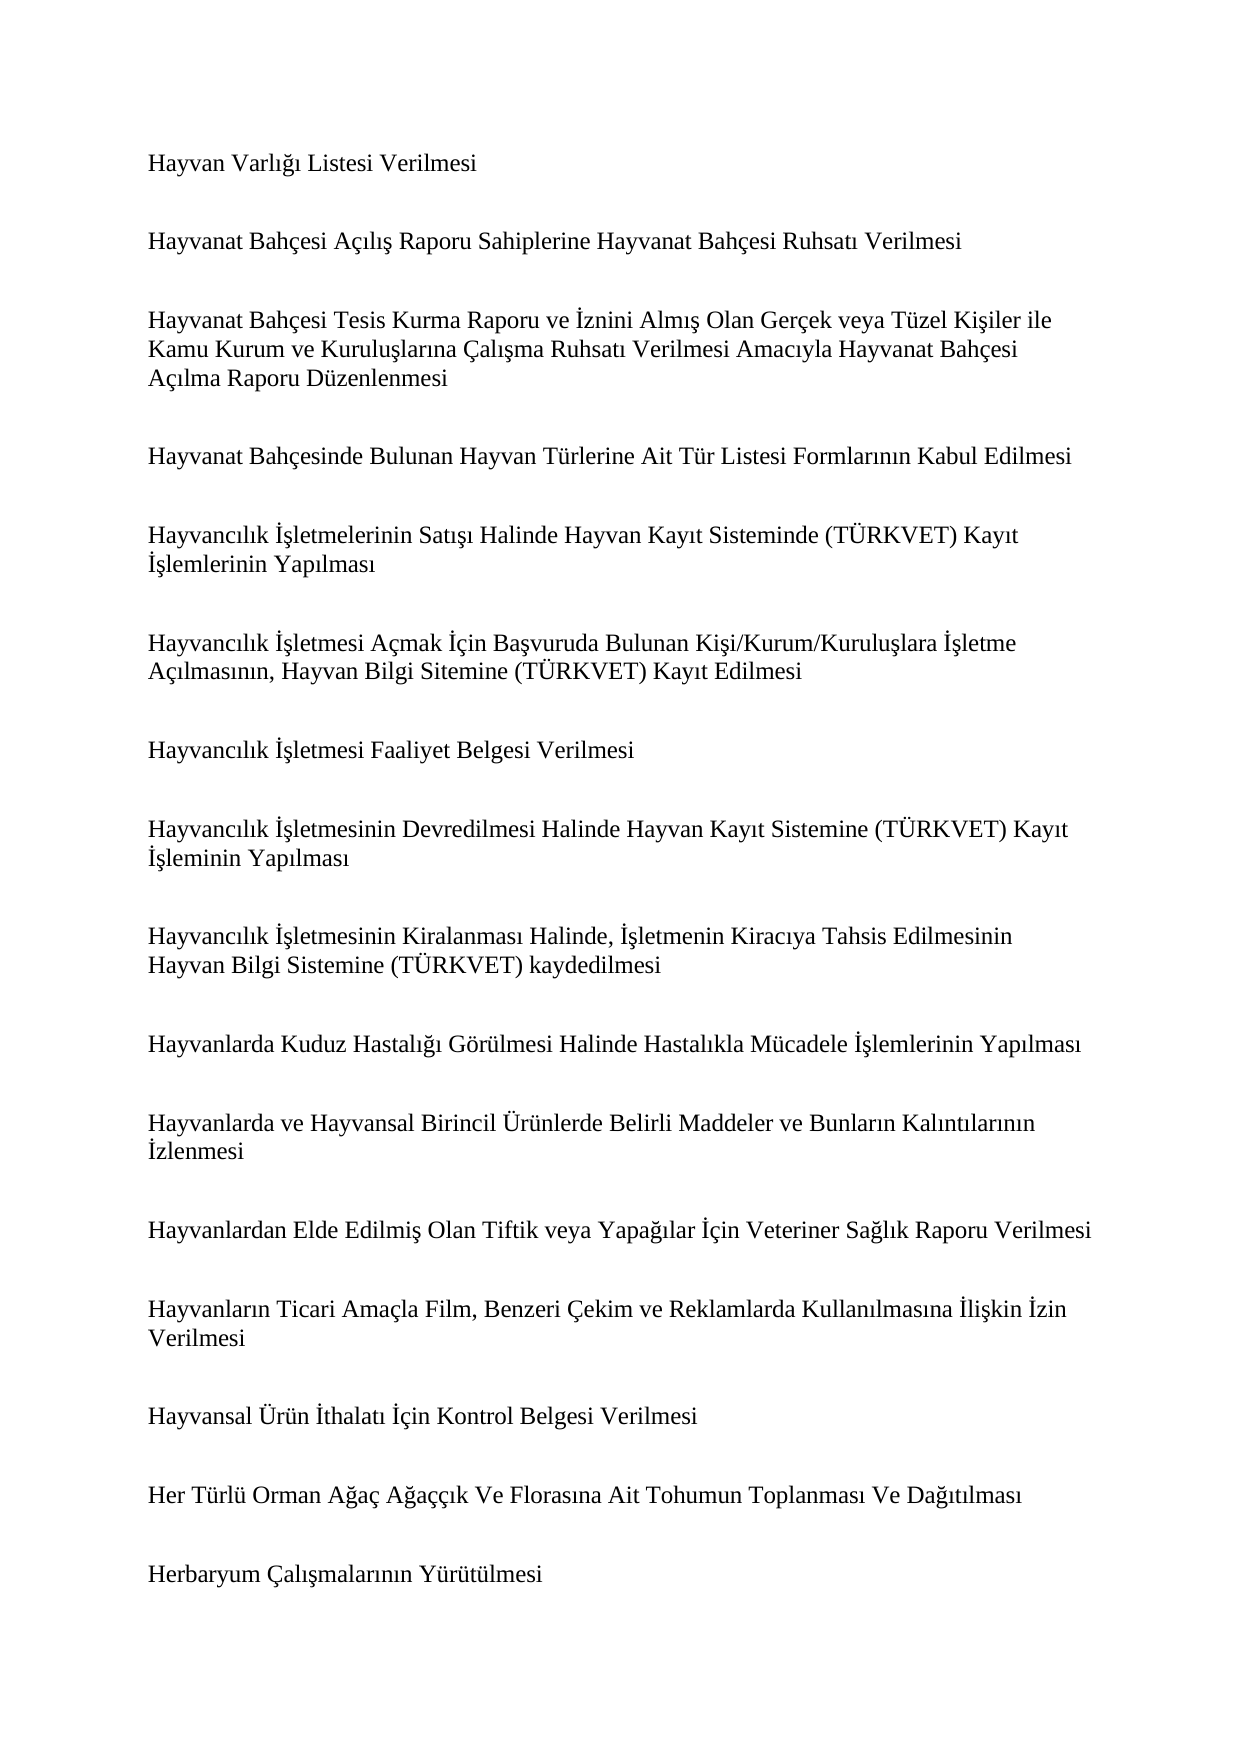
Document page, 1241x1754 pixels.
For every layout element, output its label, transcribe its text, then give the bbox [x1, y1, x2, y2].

text Hayvanlarda ve Hayvansal Birincil Ürünlerde Belirli Maddeler ve Bunların Kalıntılarının İzlenmesi [148, 1108, 1093, 1165]
text Hayvancılık İşletmesinin Devredilmesi Halinde Hayvan Kayıt Sistemine (TÜRKVET) Kayıt İşleminin Yapılması [148, 814, 1093, 871]
text Hayvancılık İşletmesi Faaliyet Belgesi Verilmesi [148, 735, 1093, 764]
text Hayvanat Bahçesi Açılış Raporu Sahiplerine Hayvanat Bahçesi Ruhsatı Verilmesi [148, 226, 1093, 255]
text Hayvancılık İşletmelerinin Satışı Halinde Hayvan Kayıt Sisteminde (TÜRKVET) Kayıt İşlemlerinin Yapılması [148, 520, 1093, 578]
text Hayvanlarda Kuduz Hastalığı Görülmesi Halinde Hastalıkla Mücadele İşlemlerinin Yapılması [148, 1029, 1093, 1058]
text Hayvansal Ürün İthalatı İçin Kontrol Belgesi Verilmesi [148, 1401, 1093, 1430]
text Hayvanlardan Elde Edilmiş Olan Tiftik veya Yapağılar İçin Veteriner Sağlık Raporu Verilmesi [148, 1215, 1093, 1244]
text Hayvancılık İşletmesinin Kiralanması Halinde, İşletmenin Kiracıya Tahsis Edilmesinin Hayvan Bilgi Sistemine (TÜRKVET) kaydedilmesi [148, 921, 1093, 979]
text Hayvanların Ticari Amaçla Film, Benzeri Çekim ve Reklamlarda Kullanılmasına İlişkin İzin Verilmesi [148, 1294, 1093, 1351]
text Hayvanat Bahçesi Tesis Kurma Raporu ve İznini Almış Olan Gerçek veya Tüzel Kişiler ile Kamu Kurum ve Kuruluşlarına Çalışma Ruhsatı Verilmesi Amacıyla Hayvanat Bahçesi Açılma Raporu Düzenlenmesi [148, 305, 1093, 391]
text Her Türlü Orman Ağaç Ağaççık Ve Florasına Ait Tohumun Toplanması Ve Dağıtılması [148, 1480, 1093, 1509]
text Herbaryum Çalışmalarının Yürütülmesi [148, 1559, 1093, 1588]
text Hayvanat Bahçesinde Bulunan Hayvan Türlerine Ait Tür Listesi Formlarının Kabul Edilmesi [148, 441, 1093, 470]
text Hayvancılık İşletmesi Açmak İçin Başvuruda Bulunan Kişi/Kurum/Kuruluşlara İşletme Açılmasının, Hayvan Bilgi Sitemine (TÜRKVET) Kayıt Edilmesi [148, 628, 1093, 685]
text Hayvan Varlığı Listesi Verilmesi [148, 148, 1093, 176]
